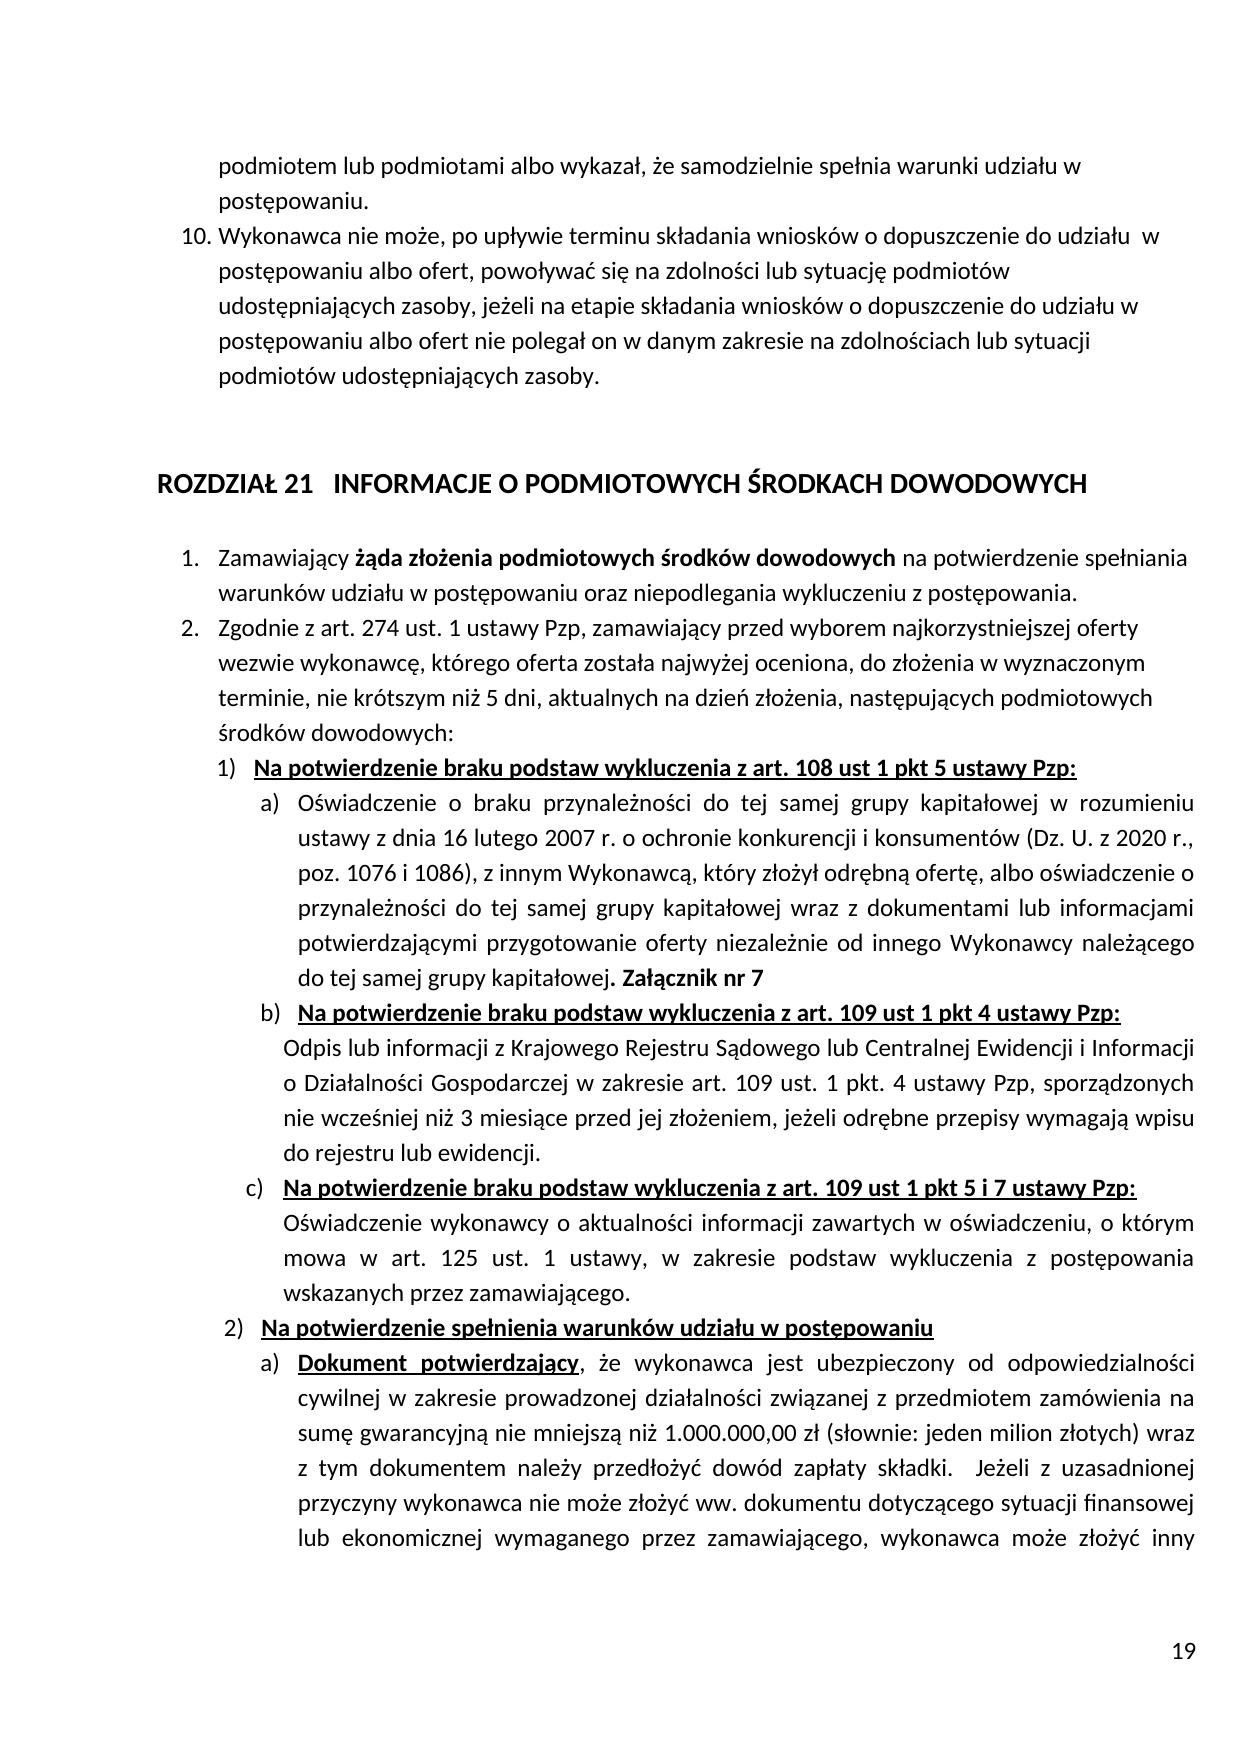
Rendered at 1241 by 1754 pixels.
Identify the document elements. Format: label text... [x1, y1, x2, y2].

list Zgodnie z art. 274 ust. 1 ustawy Pzp, zamawiający przed wyborem najkorzystniejszej oferty wezwie wykonawcę, którego oferta została najwyżej oceniona, do złożenia w wyznaczonym terminie, nie krótszym niż 5 dni, aktualnych na dzień złożenia, następujących podmiotowych środków dowodowych: [181, 612, 1194, 747]
list Na potwierdzenie braku podstaw wykluczenia z art. 109 ust 1 pkt 5 i 7 ustawy Pzp: [246, 1172, 1196, 1202]
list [260, 1347, 1196, 1552]
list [181, 150, 1190, 216]
list ROZDZIAŁ 21 INFORMACJE O PODMIOTOWYCH ŚRODKACH DOWODOWYCH [157, 466, 1193, 501]
list Oświadczenie o braku przynależności do tej samej grupy kapitałowej w rozumieniu ustawy z dnia 16 lutego 2007 r. o ochronie konkurencji i konsumentów (Dz. U. z 2020 r., poz. 1076 i 1086), z innym Wykonawcą, który złożył odrębną ofertę, albo oświadczenie o przynależności do tej samej grupy kapitałowej wraz z dokumentami lub informacjami potwierdzającymi przygotowanie oferty niezależnie od innego Wykonawcy należącego do tej samej grupy kapitałowej. Załącznik nr 7 [260, 787, 1196, 992]
list Wykonawca nie może, po upływie terminu składania wniosków o dopuszczenie do udziału w postępowaniu albo ofert, powoływać się na zdolności lub sytuację podmiotów udostępniających zasoby, jeżeli na etapie składania wniosków o dopuszczenie do udziału w postępowaniu albo ofert nie polegał on w danym zakresie na zdolnościach lub sytuacji podmiotów udostępniających zasoby. [181, 220, 1190, 391]
list Oświadczenie wykonawcy o aktualności informacji zawartych w oświadczeniu, o którym mowa w art. 125 ust. 1 ustawy, w zakresie podstaw wykluczenia z postępowania wskazanych przez zamawiającego. [283, 1207, 1196, 1307]
list Na potwierdzenie braku podstaw wykluczenia z art. 109 ust 1 pkt 4 ustawy Pzp: [260, 997, 1196, 1027]
list Na potwierdzenie spełnienia warunków udziału w postępowaniu [224, 1312, 1194, 1342]
list Na potwierdzenie braku podstaw wykluczenia z art. 108 ust 1 pkt 5 ustawy Pzp: [216, 752, 1196, 782]
list Odpis lub informacji z Krajowego Rejestru Sądowego lub Centralnej Ewidencji i Informacji o Działalności Gospodarczej w zakresie art. 109 ust. 1 pkt. 4 ustawy Pzp, sporządzonych nie wcześniej niż 3 miesiące przed jej złożeniem, jeżeli odrębne przepisy wymagają wpisu do rejestru lub ewidencji. [283, 1032, 1196, 1167]
list Zamawiający żąda złożenia podmiotowych środków dowodowych na potwierdzenie spełniania warunków udziału w postępowaniu oraz niepodlegania wykluczeniu z postępowania. [181, 542, 1205, 607]
